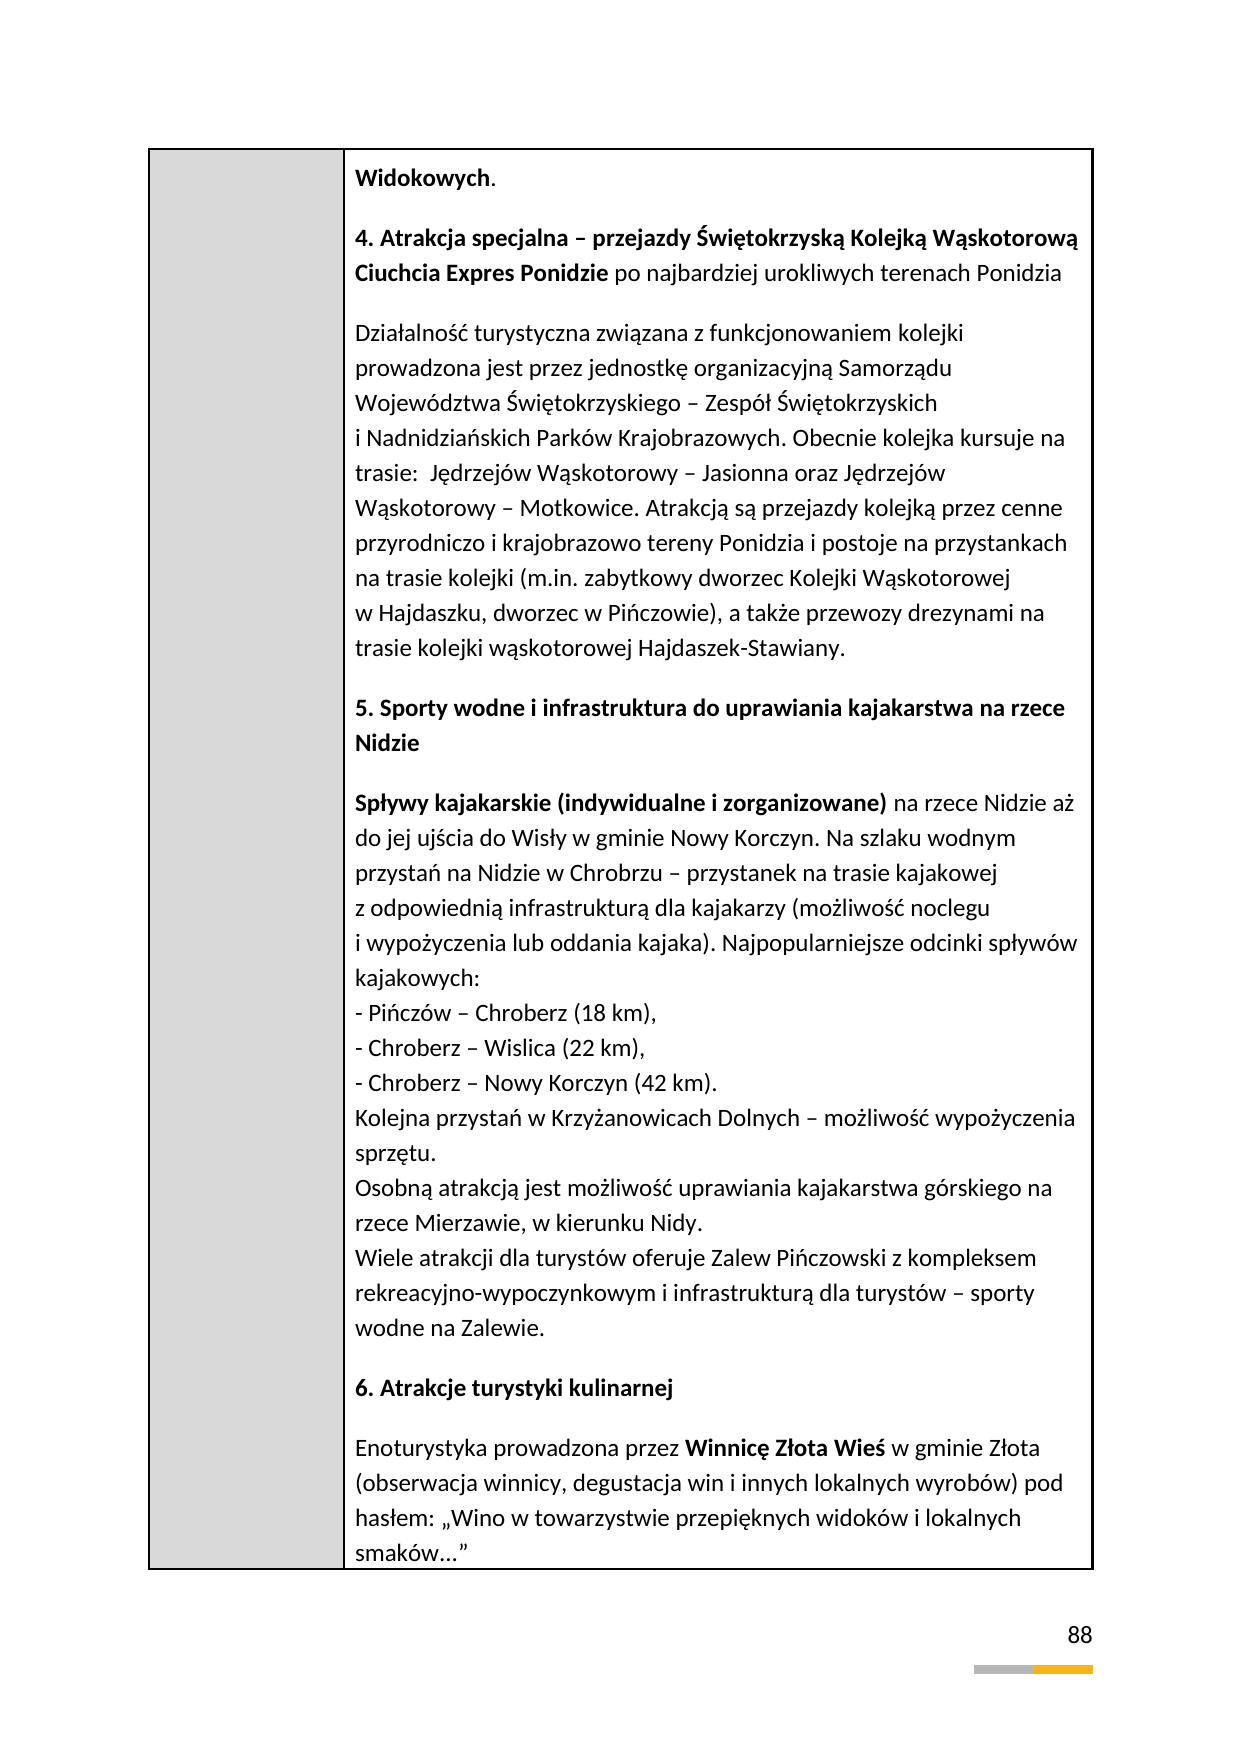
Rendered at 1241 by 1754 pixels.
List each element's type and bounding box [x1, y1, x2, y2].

table_cell [150, 150, 343, 1568]
table_cell [345, 150, 1091, 1568]
picture [974, 1665, 1093, 1674]
